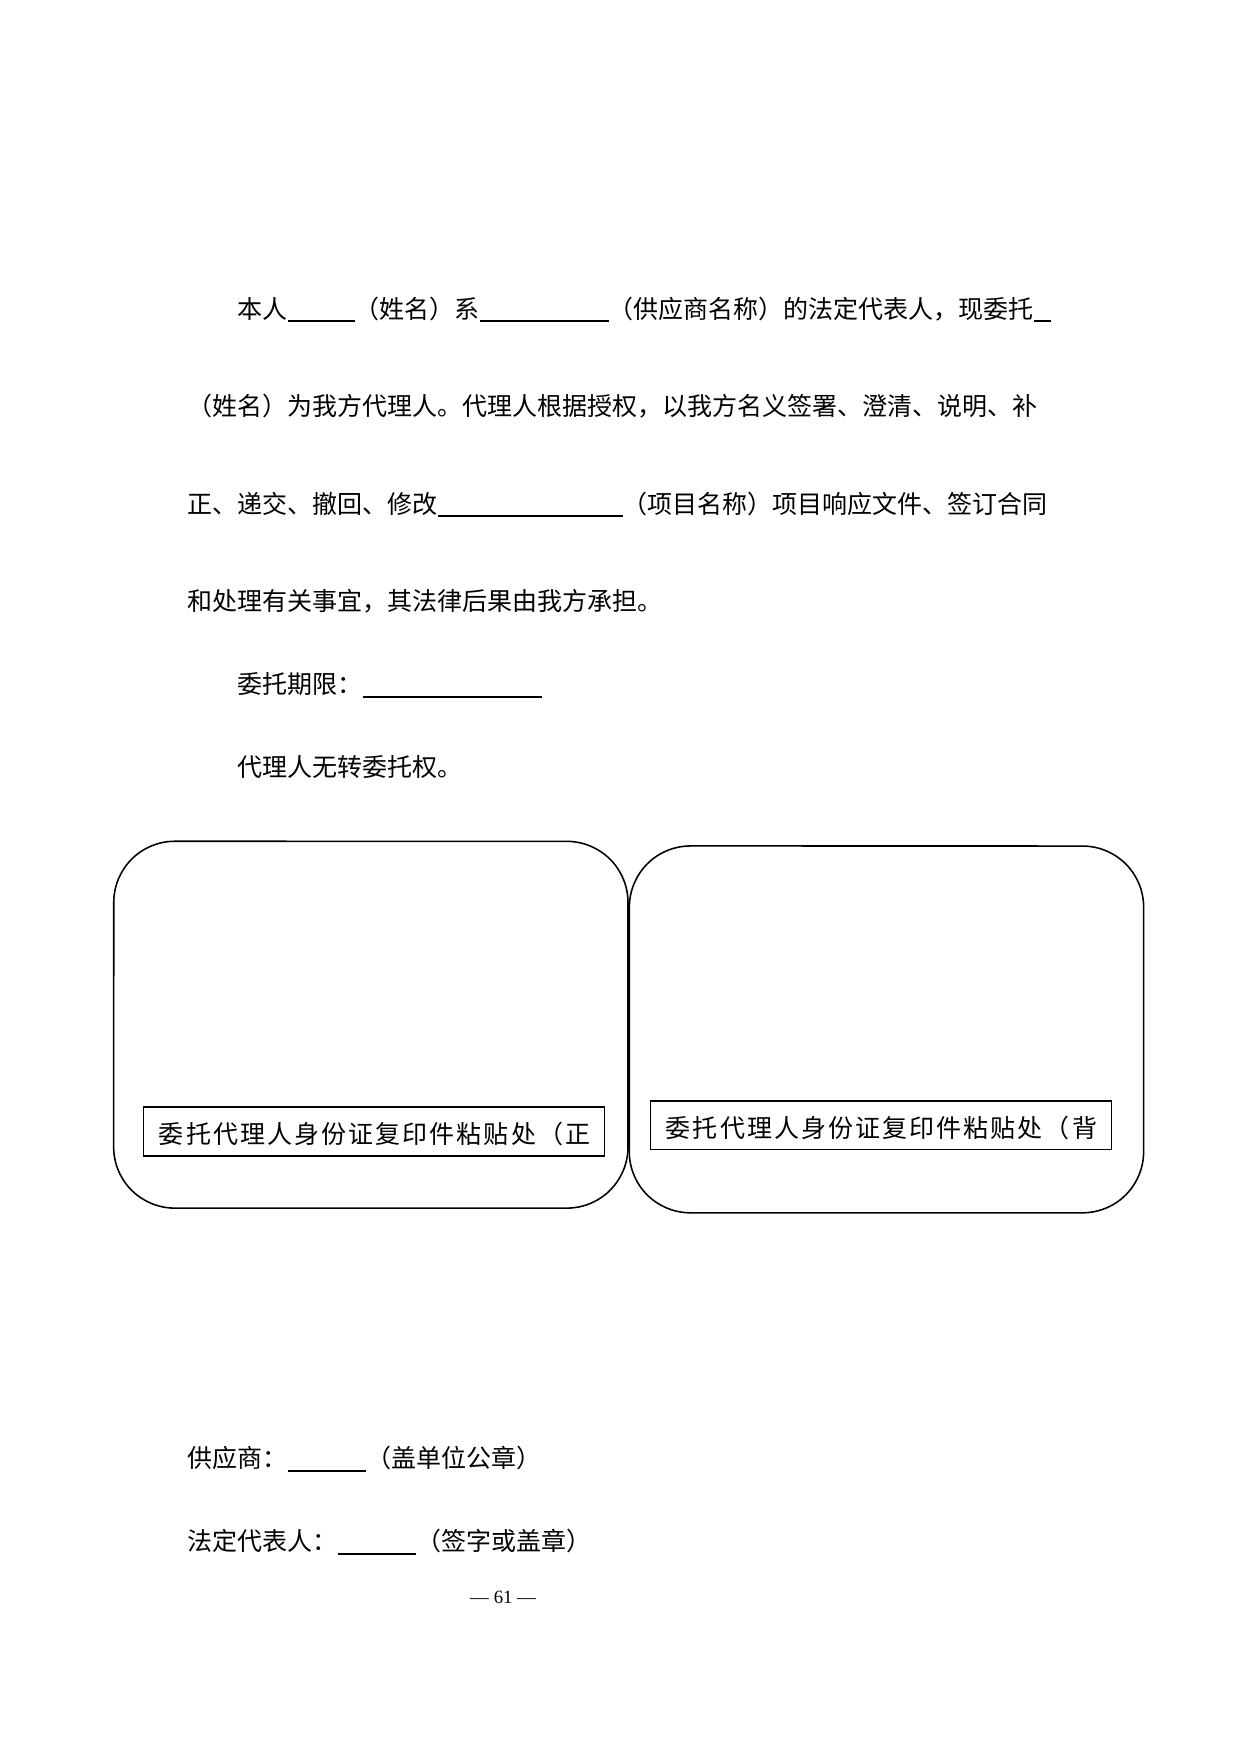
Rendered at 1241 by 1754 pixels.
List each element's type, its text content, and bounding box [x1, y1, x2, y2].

text 法定代表人： （签字或盖章） [187, 1507, 1053, 1572]
text 供应商： （盖单位公章） [187, 1424, 1053, 1489]
text 代理人无转委托权。 [187, 733, 1053, 798]
text 委托期限： [187, 650, 1053, 715]
text 本人 （姓名）系 （供应商名称）的法定代表人，现委托 （姓名）为我方代理人。代理人根据授权，以我方名义签署、澄清、说明、补正、递交、撤回、修改 （项目名称）项目响应文件、签订合同和处理有关事宜，其法律后果由我方承担。 [187, 275, 1053, 632]
